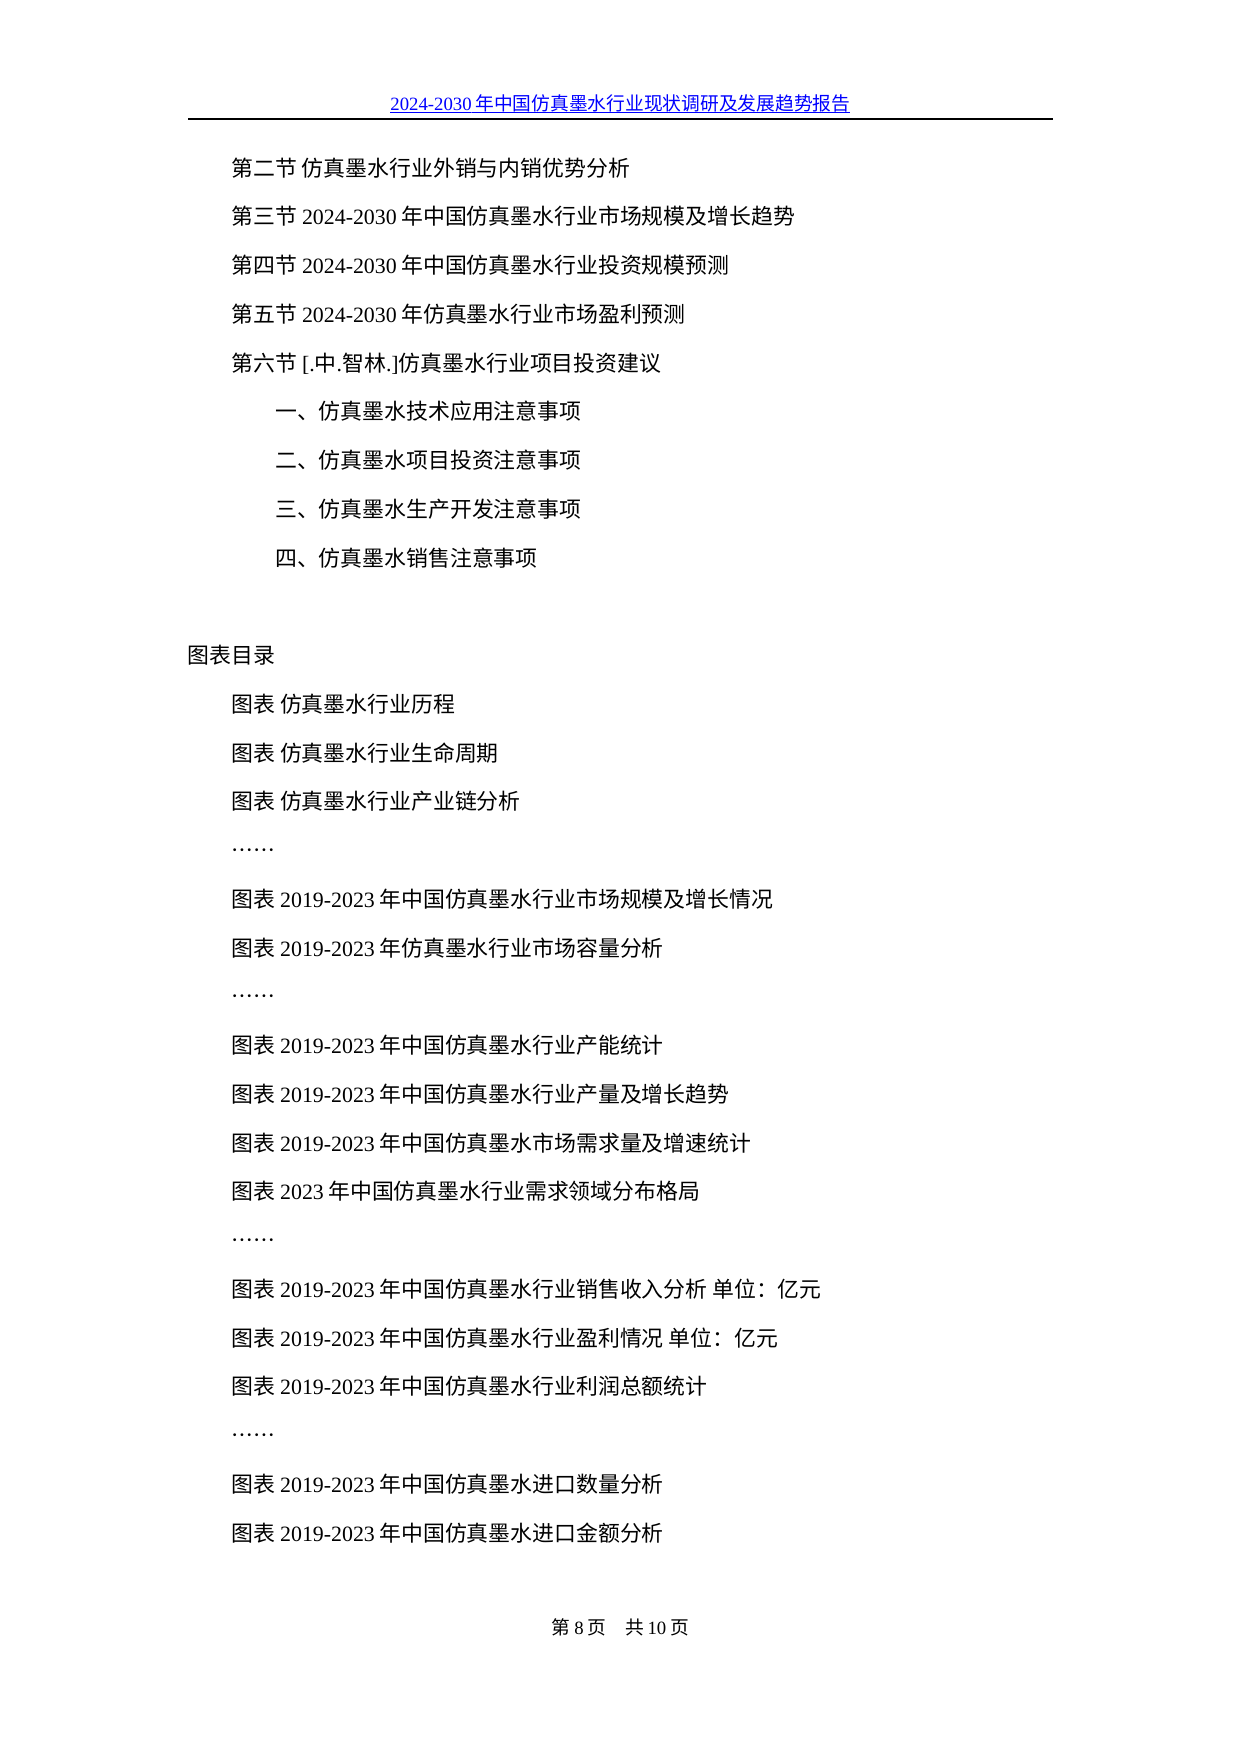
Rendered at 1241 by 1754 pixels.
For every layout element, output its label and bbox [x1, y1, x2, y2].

text [187, 150, 1053, 1548]
